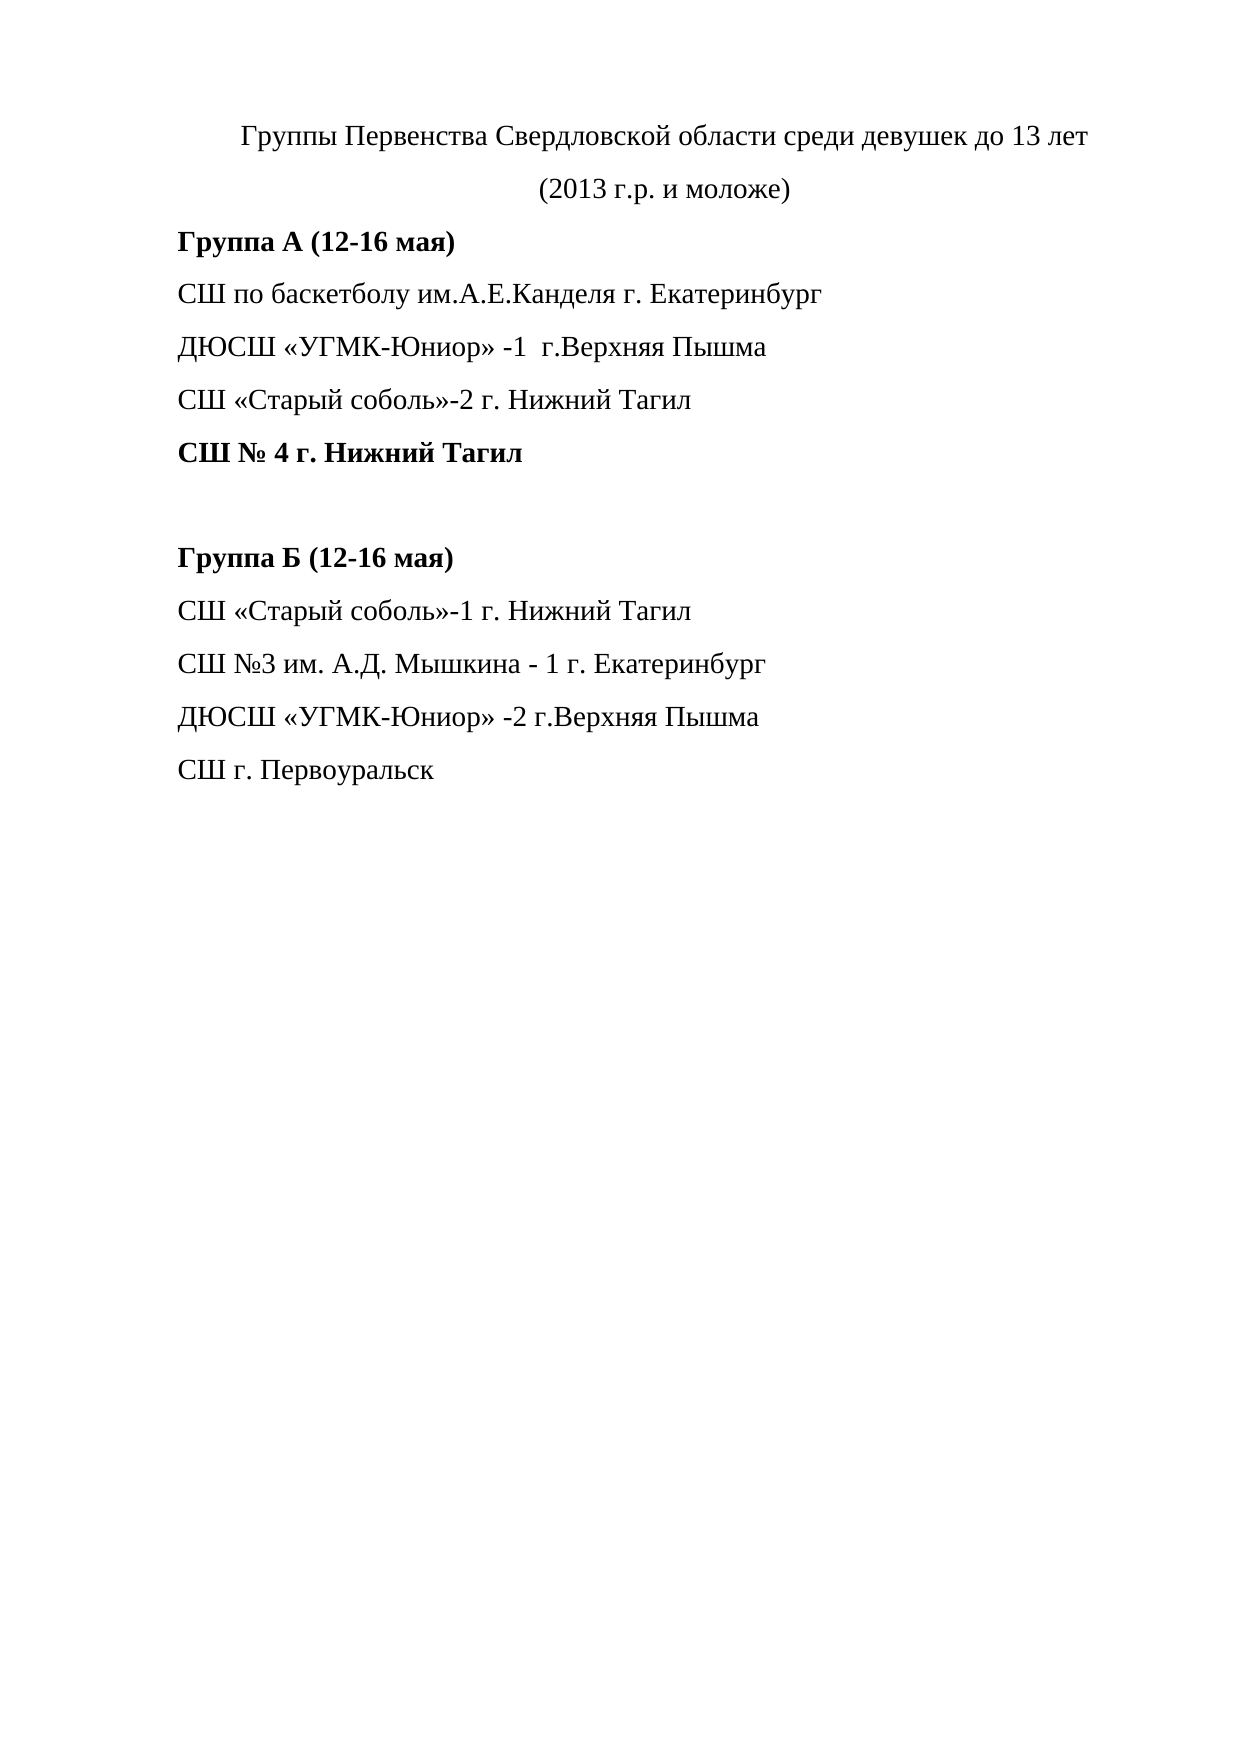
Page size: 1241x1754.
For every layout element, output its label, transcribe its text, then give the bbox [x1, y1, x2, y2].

text СШ №3 им. А.Д. Мышкина - 1 г. Екатеринбург [177, 646, 1152, 680]
text Группа Б (12-16 мая) [177, 541, 1152, 574]
text (2013 г.р. и моложе) [177, 171, 1152, 204]
text Группа А (12-16 мая) [177, 224, 1152, 257]
text СШ № 4 г. Нижний Тагил [177, 435, 1152, 468]
text ДЮСШ «УГМК-Юниор» -2 г.Верхняя Пышма [177, 699, 1152, 733]
text СШ «Старый соболь»-1 г. Нижний Тагил [177, 593, 1152, 627]
text ДЮСШ «УГМК-Юниор» -1 г.Верхняя Пышма [177, 329, 1152, 363]
text СШ г. Первоуральск [177, 752, 1152, 785]
text СШ «Старый соболь»-2 г. Нижний Тагил [177, 382, 1152, 416]
text Группы Первенства Свердловской области среди девушек до 13 лет [177, 118, 1152, 152]
text СШ по баскетболу им.А.Е.Канделя г. Екатеринбург [177, 277, 1152, 310]
